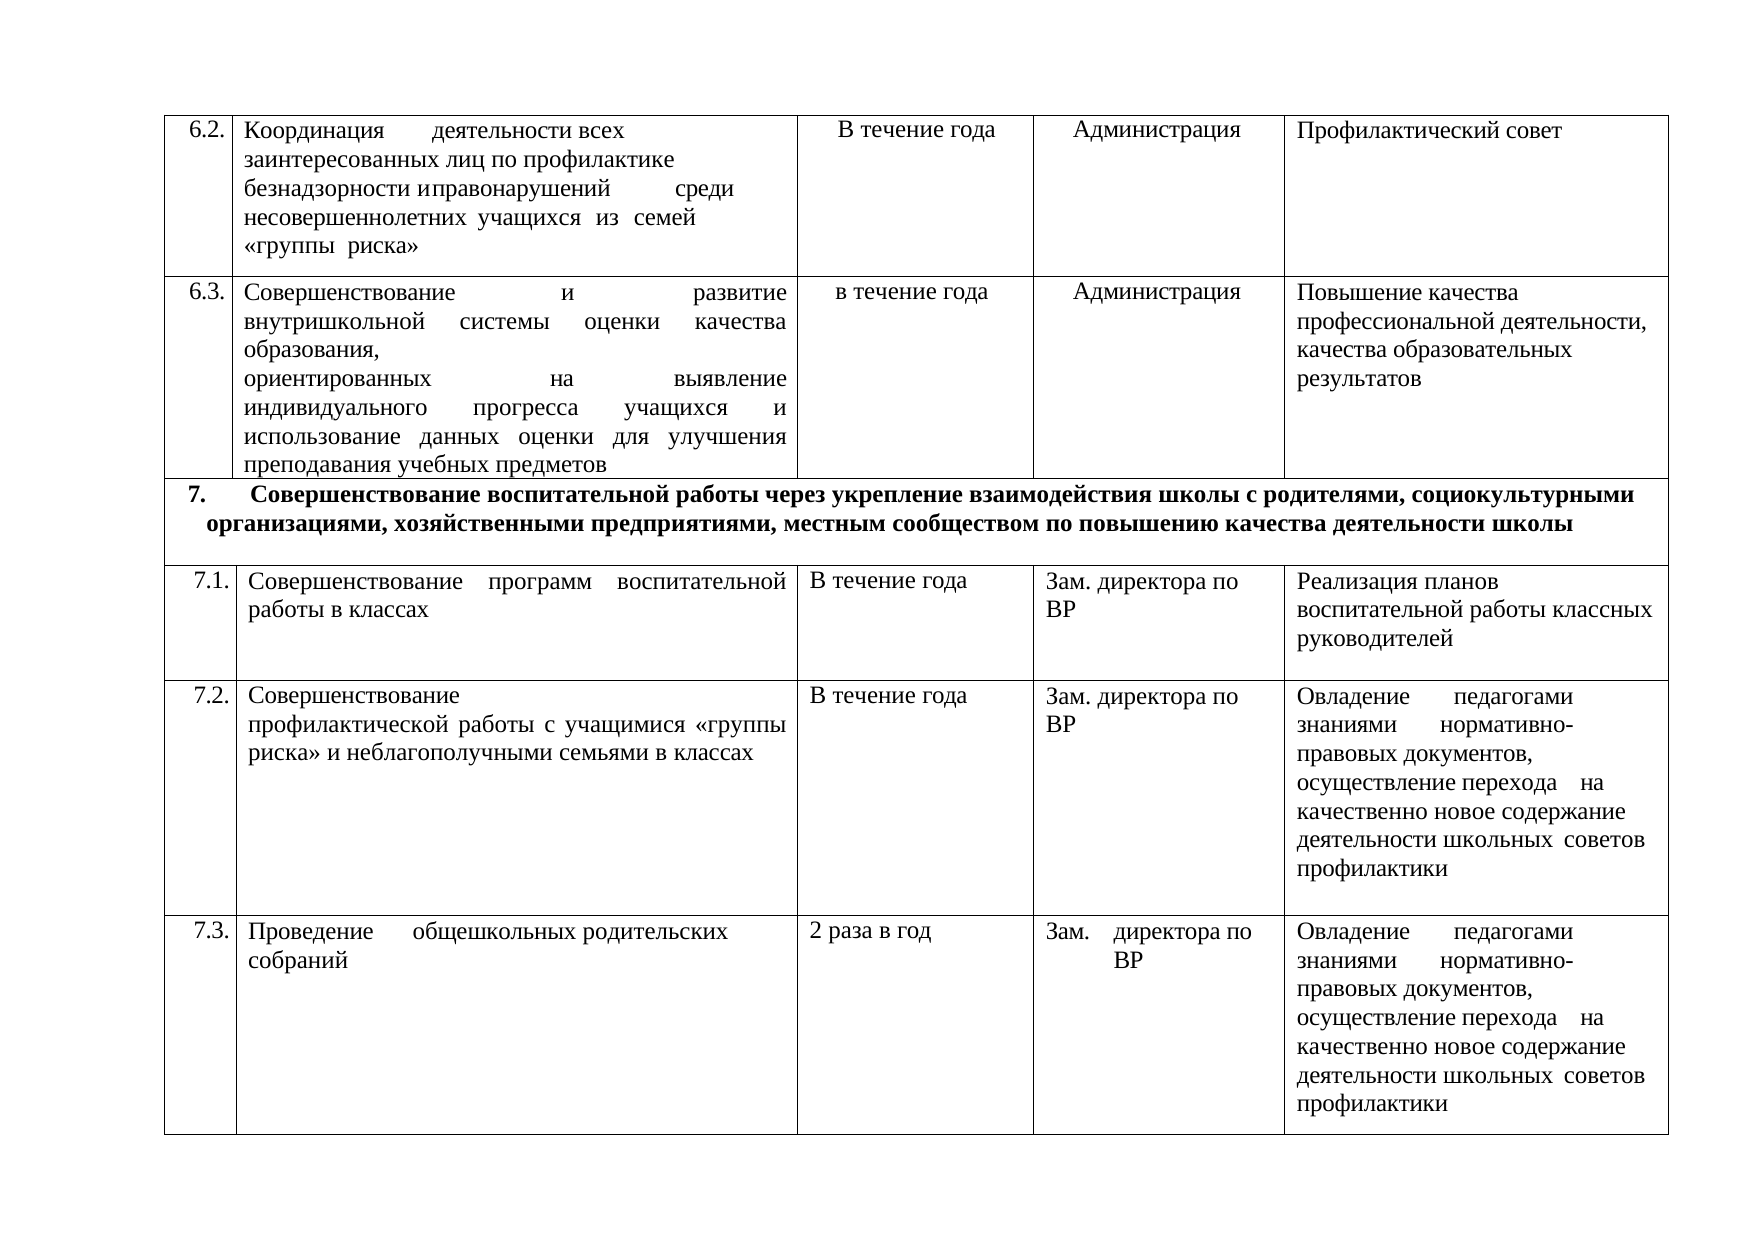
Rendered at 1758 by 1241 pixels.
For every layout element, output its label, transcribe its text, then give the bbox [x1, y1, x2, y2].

table_cell 2 раза в год [798, 916, 1033, 1134]
table_cell Зам. директора по ВР [1034, 916, 1284, 1134]
table_cell Координация деятельности всех заинтересованных лиц по профилактике безнадзорности и правонарушений среди несовершеннолетних учащихся из семей «группы риска» [233, 116, 797, 276]
table_cell 7.2. [165, 681, 236, 915]
table_cell Совершенствование и развитие внутришкольной системы оценки качества образования, ориентированных на выявление индивидуального прогресса учащихся и использование данных оценки для улучшения преподавания учебных предметов [233, 277, 797, 478]
table_cell Зам. директора по ВР [1034, 566, 1284, 680]
table_cell Овладение педагогами знаниями нормативно- правовых документов, осуществление перехода на качественно новое содержание деятельности школьных советов профилактики [1285, 681, 1668, 915]
table_cell Администрация [1034, 277, 1284, 478]
table_cell Совершенствование профилактической работы с учащимися «группы риска» и неблагополучными семьями в классах [237, 681, 797, 915]
table_cell Овладение педагогами знаниями нормативно- правовых документов, осуществление перехода на качественно новое содержание деятельности школьных советов профилактики [1285, 916, 1668, 1134]
table_cell 7. Совершенствование воспитательной работы через укрепление взаимодействия школы с родителями, социокультурными организациями, хозяйственными предприятиями, местным сообществом по повышению качества деятельности школы [165, 479, 1668, 565]
table_cell Администрация [1034, 116, 1284, 276]
table_cell 7.3. [165, 916, 236, 1134]
table_cell В течение года [798, 566, 1033, 680]
table_cell Повышение качества профессиональной деятельности, качества образовательных результатов [1285, 277, 1668, 478]
table_cell В течение года [798, 681, 1033, 915]
table_cell В течение года [798, 116, 1033, 276]
table_cell Реализация планов воспитательной работы классных руководителей [1285, 566, 1668, 680]
table_cell 6.3. [165, 277, 232, 478]
table_cell Зам. директора по ВР [1034, 681, 1284, 915]
table_cell Проведение общешкольных родительских собраний [237, 916, 797, 1134]
table_cell 7.1. [165, 566, 236, 680]
table_cell в течение года [798, 277, 1033, 478]
table_cell Профилактический совет [1285, 116, 1668, 276]
table_cell 6.2. [165, 116, 232, 276]
table_cell Совершенствование программ воспитательной работы в классах [237, 566, 797, 680]
